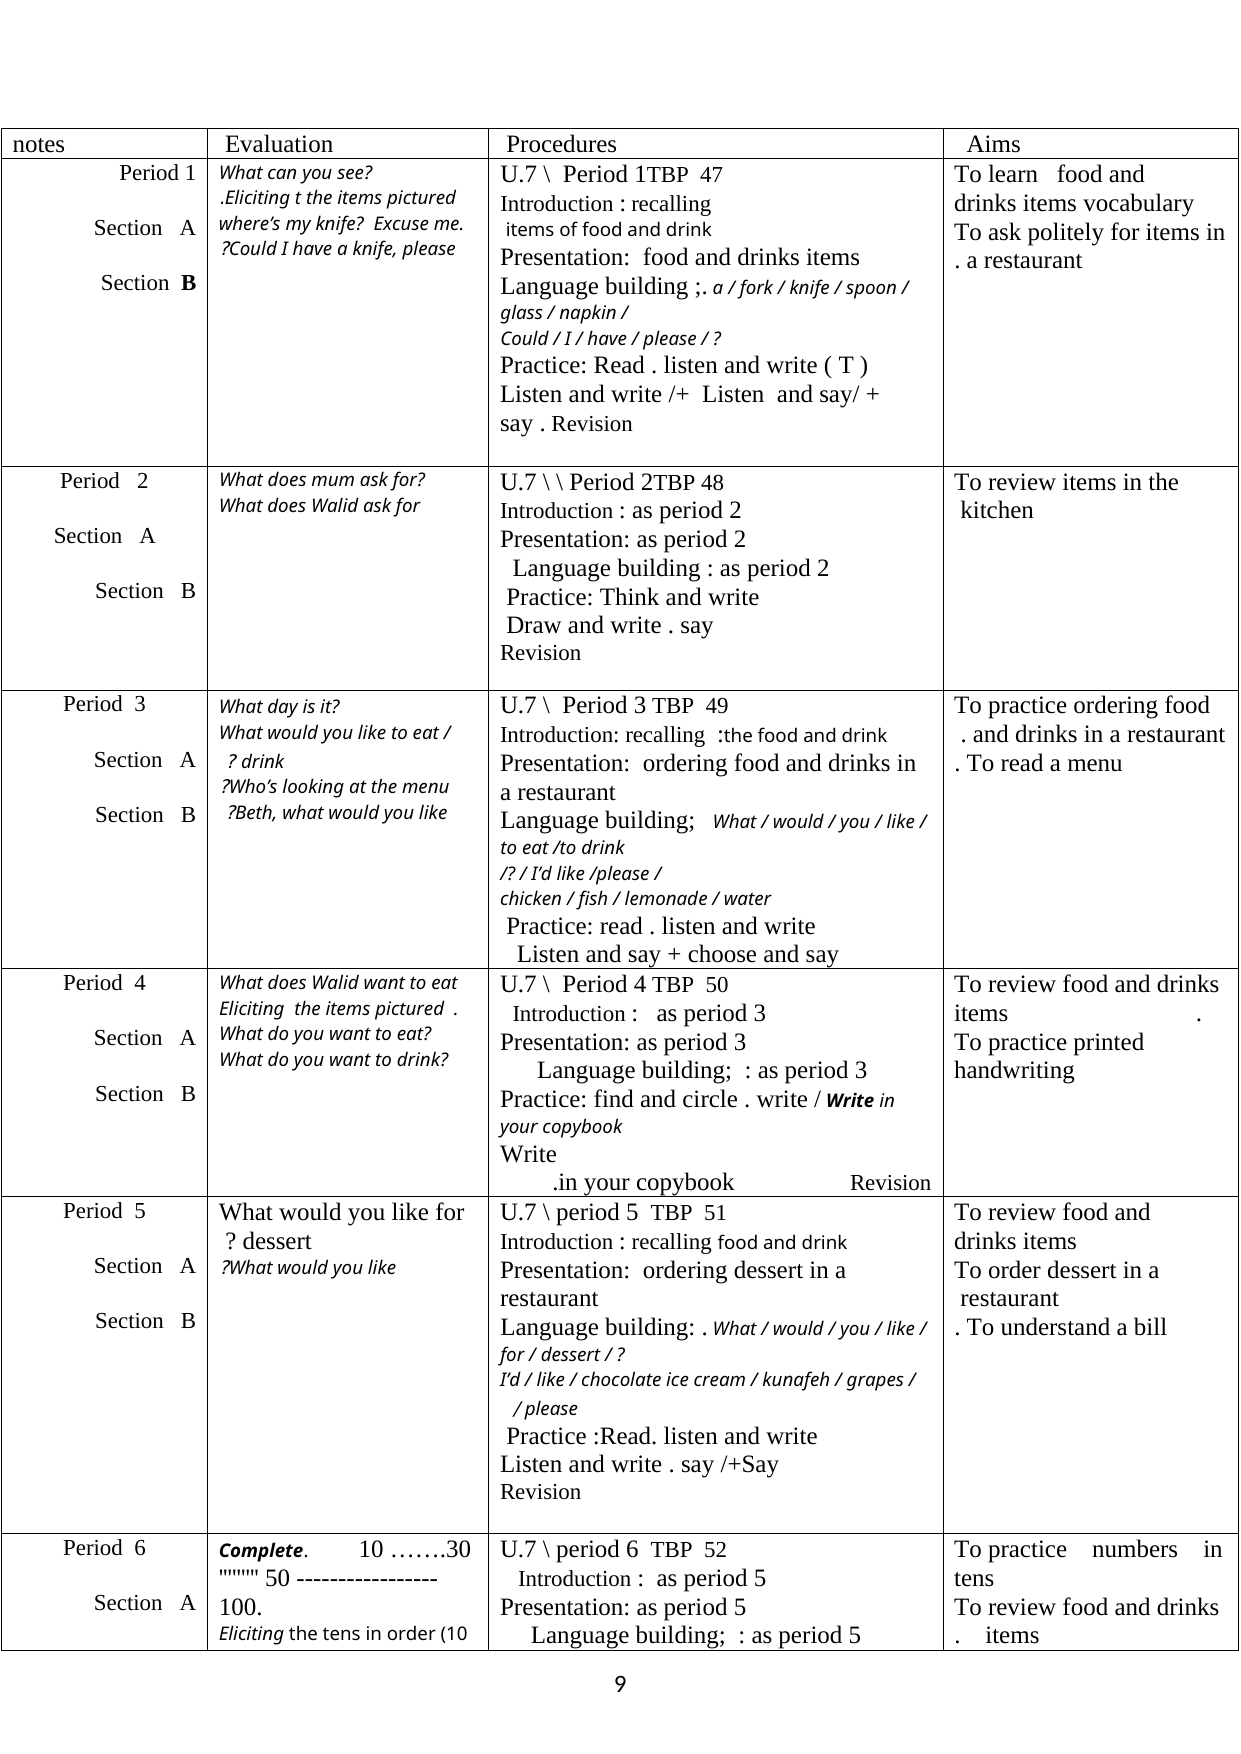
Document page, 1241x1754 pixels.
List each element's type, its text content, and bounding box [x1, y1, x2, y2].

table_cell U.7 \ \ Period 2TBP 48 Introduction : as period 2 Presentation: as period 2 Language building : as period 2 Practice: Think and write Draw and write . say Revision [489, 467, 943, 689]
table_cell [944, 1534, 1238, 1649]
table_cell U.7 \ Period 4 TBP 50 Introduction : as period 3 Presentation: as period 3 Language building; : as period 3 Practice: find and circle . write / Write in your copybook Write in your copybook Revision. [489, 969, 943, 1196]
table_header notes [2, 129, 207, 158]
table_header Evaluation [208, 129, 488, 158]
table_cell U.7 \ period 5 TBP 51 Introduction : recalling food and drink Presentation: ordering dessert in a restaurant Language building: . What / would / you / like / for / dessert / ? I’d / like / chocolate ice cream / kunafeh / grapes / please / Practice :Read. listen and write Listen and write . say /+Say Revision [489, 1197, 943, 1533]
table_header Aims [944, 129, 1238, 158]
table_cell To review food and drinks items . To practice printed handwriting [944, 969, 1238, 1196]
table_cell What does mum ask for? What does Walid ask for [208, 467, 488, 689]
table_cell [208, 1534, 488, 1649]
table_cell To review food and drinks items To order dessert in a restaurant To understand a bill . [944, 1197, 1238, 1533]
table_cell Period 3 Section A Section B [2, 691, 207, 968]
table_cell What does Walid want to eat Eliciting the items pictured . What do you want to eat? What do you want to drink? [208, 969, 488, 1196]
table_cell U.7 \ Period 1TBP 47 Introduction : recalling items of food and drink Presentation: food and drinks items Language building ;. a / fork / knife / spoon / glass / napkin / Could / I / have / please / ? Practice: Read . listen and write ( T ) Listen and write /+ Listen and say/ + say . Revision [489, 159, 943, 466]
table_cell U.7 \ Period 3 TBP 49 Introduction: recalling :the food and drink Presentation: ordering food and drinks in a restaurant Language building; What / would / you / like / to eat /to drink /? / I’d like /please / chicken / fish / lemonade / water Practice: read . listen and write Listen and say + choose and say [489, 691, 943, 968]
table_cell What would you like for dessert ? What would you like? [208, 1197, 488, 1533]
table_cell To practice ordering food and drinks in a restaurant . To read a menu . [944, 691, 1238, 968]
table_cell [2, 1534, 207, 1649]
table_cell Period 2 Section A Section B [2, 467, 207, 689]
table_cell Period 1 Section A Section B [2, 159, 207, 466]
table_cell To review items in the kitchen [944, 467, 1238, 689]
table_cell What can you see? Eliciting t the items pictured. where’s my knife? Excuse me. Could I have a knife, please? [208, 159, 488, 466]
table_cell To learn food and drinks items vocabulary To ask politely for items in a restaurant . [944, 159, 1238, 466]
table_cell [489, 1534, 943, 1649]
table_cell Period 4 Section A Section B [2, 969, 207, 1196]
table_cell What day is it? What would you like to eat / drink ? Who’s looking at the menu? Beth, what would you like? [208, 691, 488, 968]
table_header Procedures [489, 129, 943, 158]
table_cell Period 5 Section A Section B [2, 1197, 207, 1533]
